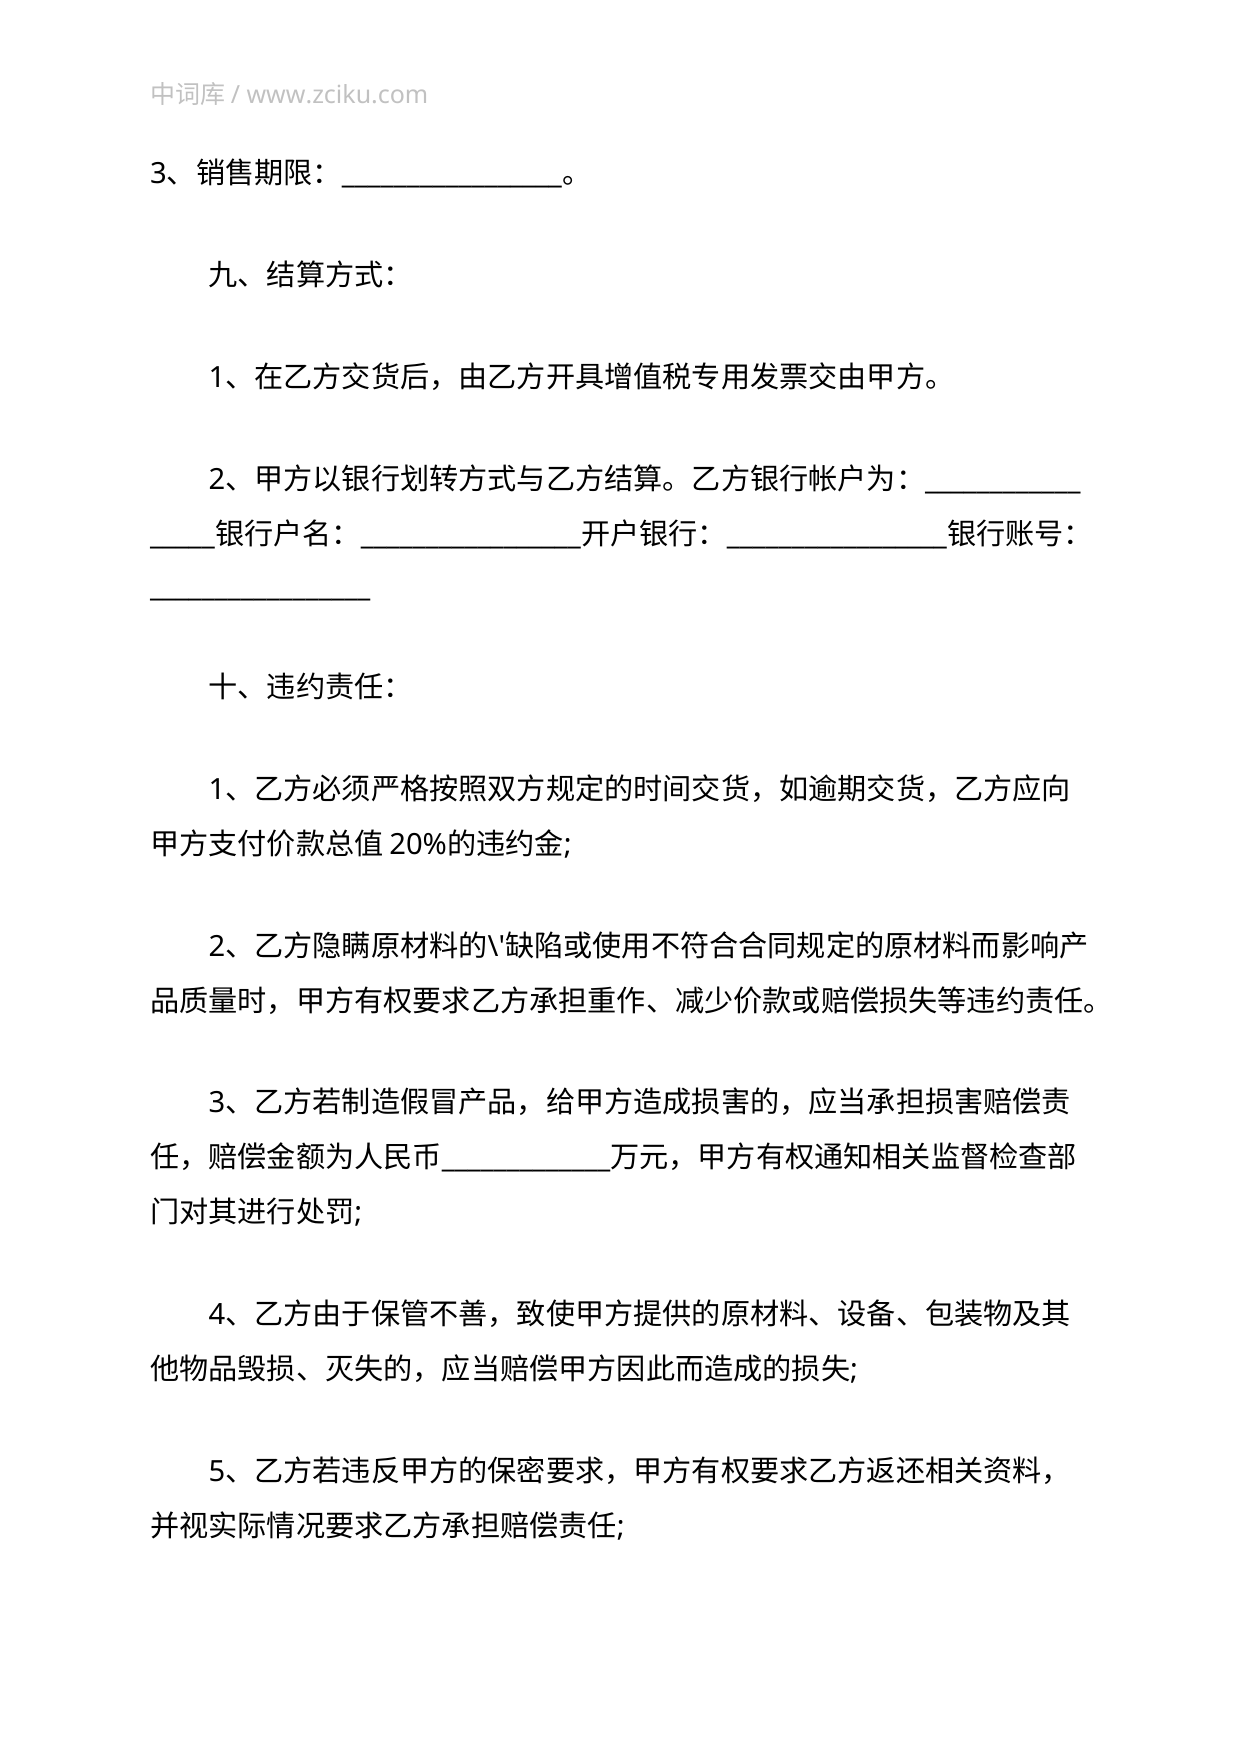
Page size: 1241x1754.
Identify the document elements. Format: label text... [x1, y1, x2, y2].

text 十、违约责任： [150, 663, 1090, 706]
text 3、乙方若制造假冒产品，给甲方造成损害的，应当承担损害赔偿责任，赔偿金额为人民币_____________万元，甲方有权通知相关监督检查部门对其进行处罚; [150, 1079, 1090, 1231]
text 2、乙方隐瞒原材料的\'缺陷或使用不符合合同规定的原材料而影响产品质量时，甲方有权要求乙方承担重作、减少价款或赔偿损失等违约责任。 [150, 922, 1090, 1019]
text 1、乙方必须严格按照双方规定的时间交货，如逾期交货，乙方应向甲方支付价款总值20%的违约金; [150, 765, 1090, 863]
text 九、结算方式： [150, 252, 1090, 294]
text 1、在乙方交货后，由乙方开具增值税专用发票交由甲方。 [150, 354, 1090, 396]
text 2、甲方以银行划转方式与乙方结算。乙方银行帐户为：_________________银行户名：_________________开户银行：_________________银行账号：_________________ [150, 456, 1090, 605]
text 5、乙方若违反甲方的保密要求，甲方有权要求乙方返还相关资料，并视实际情况要求乙方承担赔偿责任; [150, 1448, 1090, 1545]
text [150, 150, 1090, 192]
text 4、乙方由于保管不善，致使甲方提供的原材料、设备、包装物及其他物品毁损、灭失的，应当赔偿甲方因此而造成的损失; [150, 1291, 1090, 1388]
